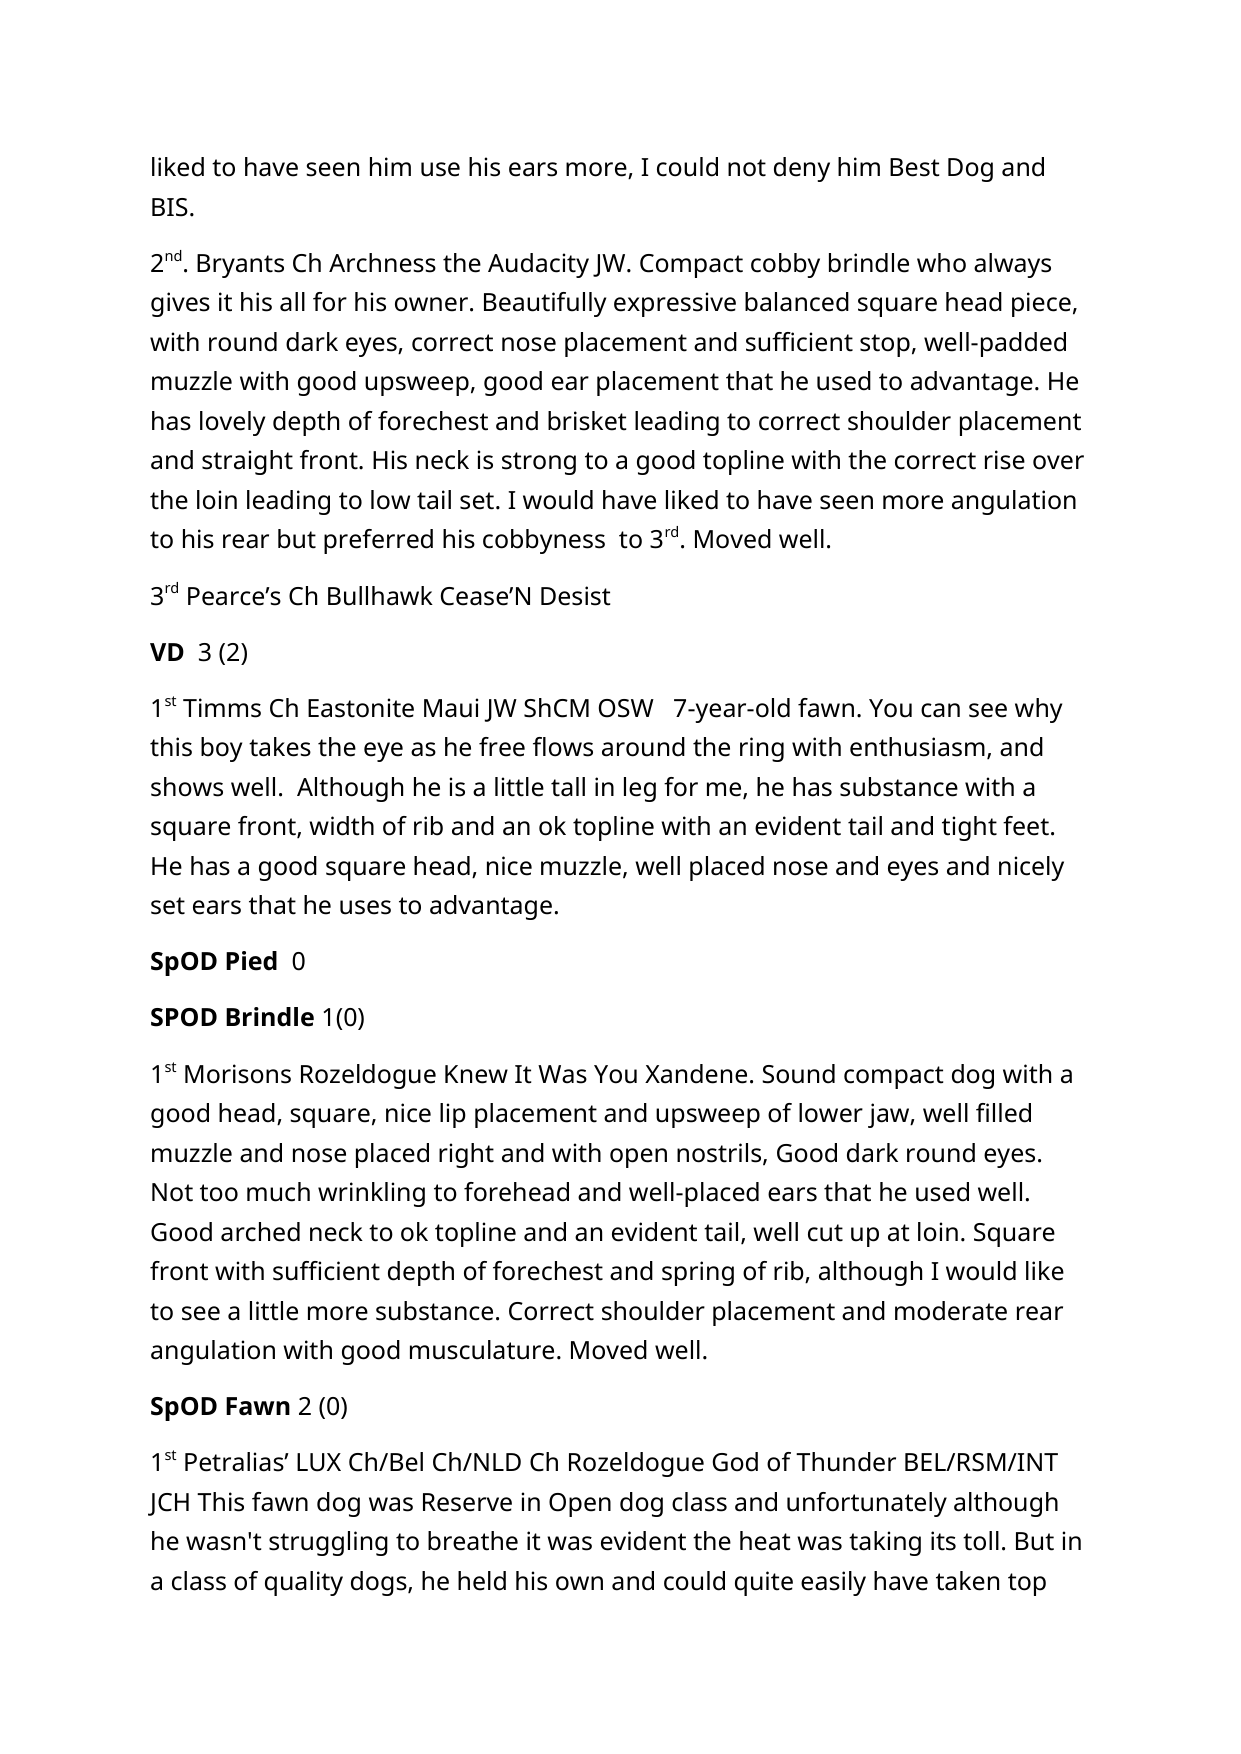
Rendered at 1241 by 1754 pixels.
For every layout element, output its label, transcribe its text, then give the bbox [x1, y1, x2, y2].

text SpOD Pied 0 [150, 944, 1090, 978]
text SPOD Brindle 1(0) [150, 1000, 1090, 1034]
text 3rd Pearce’s Ch Bullhawk Cease’N Desist [150, 578, 1090, 612]
text 1st Morisons Rozeldogue Knew It Was You Xandene. Sound compact dog with a good head, square, nice lip placement and upsweep of lower jaw, well filled muzzle and nose placed right and with open nostrils, Good dark round eyes. Not too much wrinkling to forehead and well-placed ears that he used well. Good arched neck to ok topline and an evident tail, well cut up at loin. Square front with sufficient depth of forechest and spring of rib, although I would like to see a little more substance. Correct shoulder placement and moderate rear angulation with good musculature. Moved well. [150, 1056, 1090, 1367]
text SpOD Fawn 2 (0) [150, 1389, 1090, 1423]
text 2nd. Bryants Ch Archness the Audacity JW. Compact cobby brindle who always gives it his all for his owner. Beautifully expressive balanced square head piece, with round dark eyes, correct nose placement and sufficient stop, well-padded muzzle with good upsweep, good ear placement that he used to advantage. He has lovely depth of forechest and brisket leading to correct shoulder placement and straight front. His neck is strong to a good topline with the correct rise over the loin leading to low tail set. I would have liked to have seen more angulation to his rear but preferred his cobbyness to 3rd. Moved well. [150, 246, 1090, 556]
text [150, 150, 1090, 223]
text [150, 1445, 1090, 1597]
text 1st Timms Ch Eastonite Maui JW ShCM OSW 7-year-old fawn. You can see why this boy takes the eye as he free flows around the ring with enthusiasm, and shows well. Although he is a little tall in leg for me, he has substance with a square front, width of rib and an ok topline with an evident tail and tight feet. He has a good square head, nice muzzle, well placed nose and eyes and nicely set ears that he uses to advantage. [150, 690, 1090, 922]
text VD 3 (2) [150, 634, 1090, 668]
